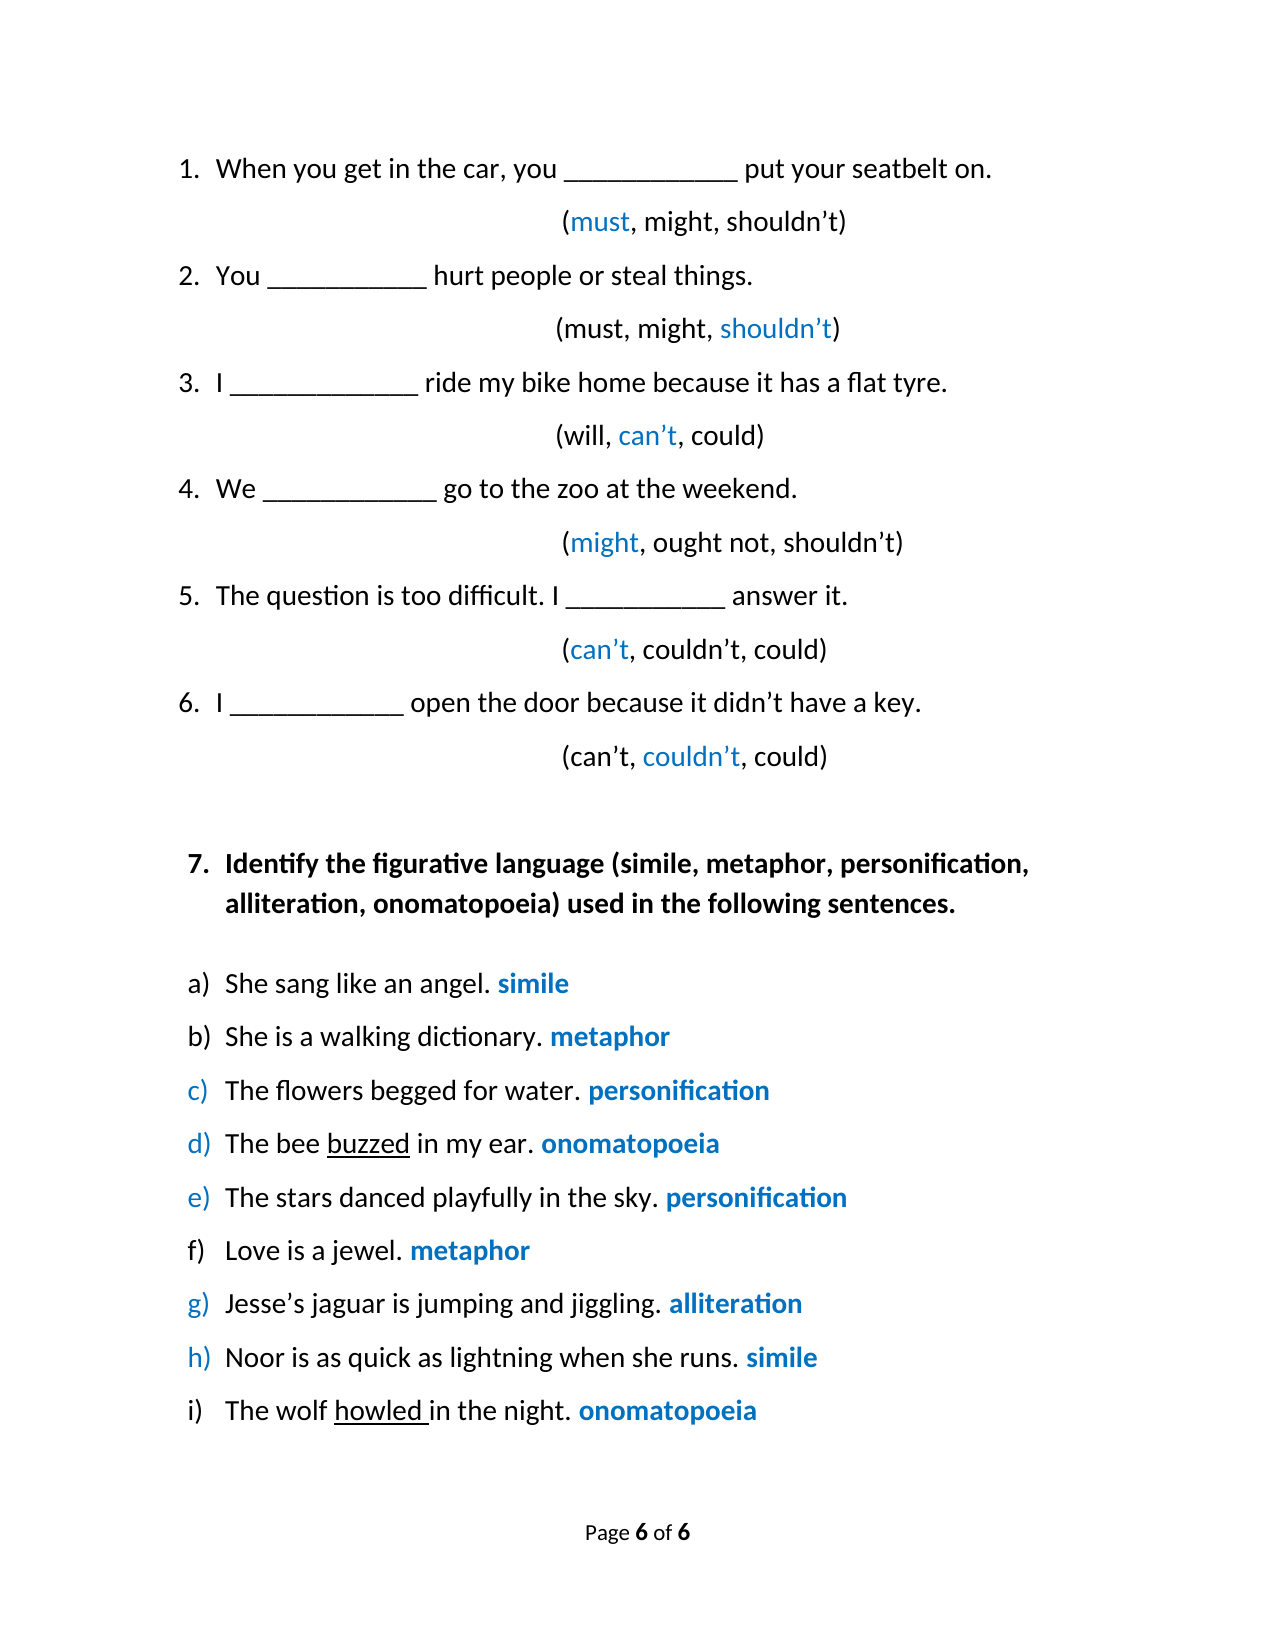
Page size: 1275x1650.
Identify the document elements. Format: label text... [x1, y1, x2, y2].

list The bee buzzed in my ear. onomatopoeia [187, 1125, 1125, 1161]
list (must, might, shouldn’t) [216, 310, 1125, 346]
list The flowers begged for water. personification [187, 1072, 1125, 1107]
list You ___________ hurt people or steal things. [178, 257, 1125, 292]
list The stars danced playfully in the sky. personification [187, 1179, 1125, 1214]
list When you get in the car, you ____________ put your seatbelt on. [178, 150, 1125, 186]
list Identify the figurative language (simile, metaphor, personification, alliteration, onomatopoeia) used in the following sentences. [187, 845, 1125, 921]
list (can’t, couldn’t, could) [216, 631, 1125, 667]
list (can’t, couldn’t, could) [216, 738, 1125, 773]
list The question is too difficult. I ___________ answer it. [178, 577, 1125, 613]
list She is a walking dictionary. metaphor [187, 1018, 1125, 1054]
list (will, can’t, could) [216, 417, 1125, 453]
list The wolf howled in the night. onomatopoeia [187, 1392, 1125, 1428]
list (must, might, shouldn’t) [216, 203, 1125, 239]
list (might, ought not, shouldn’t) [216, 524, 1125, 560]
list We ____________ go to the zoo at the weekend. [178, 471, 1125, 506]
list She sang like an angel. simile [187, 965, 1125, 1001]
list Love is a jewel. metaphor [187, 1232, 1125, 1268]
list I ____________ open the door because it didn’t have a key. [178, 684, 1125, 720]
list I _____________ ride my bike home because it has a flat tyre. [178, 364, 1125, 399]
list Jesse’s jaguar is jumping and jiggling. alliteration [187, 1286, 1125, 1321]
list Noor is as quick as lightning when she runs. simile [187, 1339, 1125, 1375]
